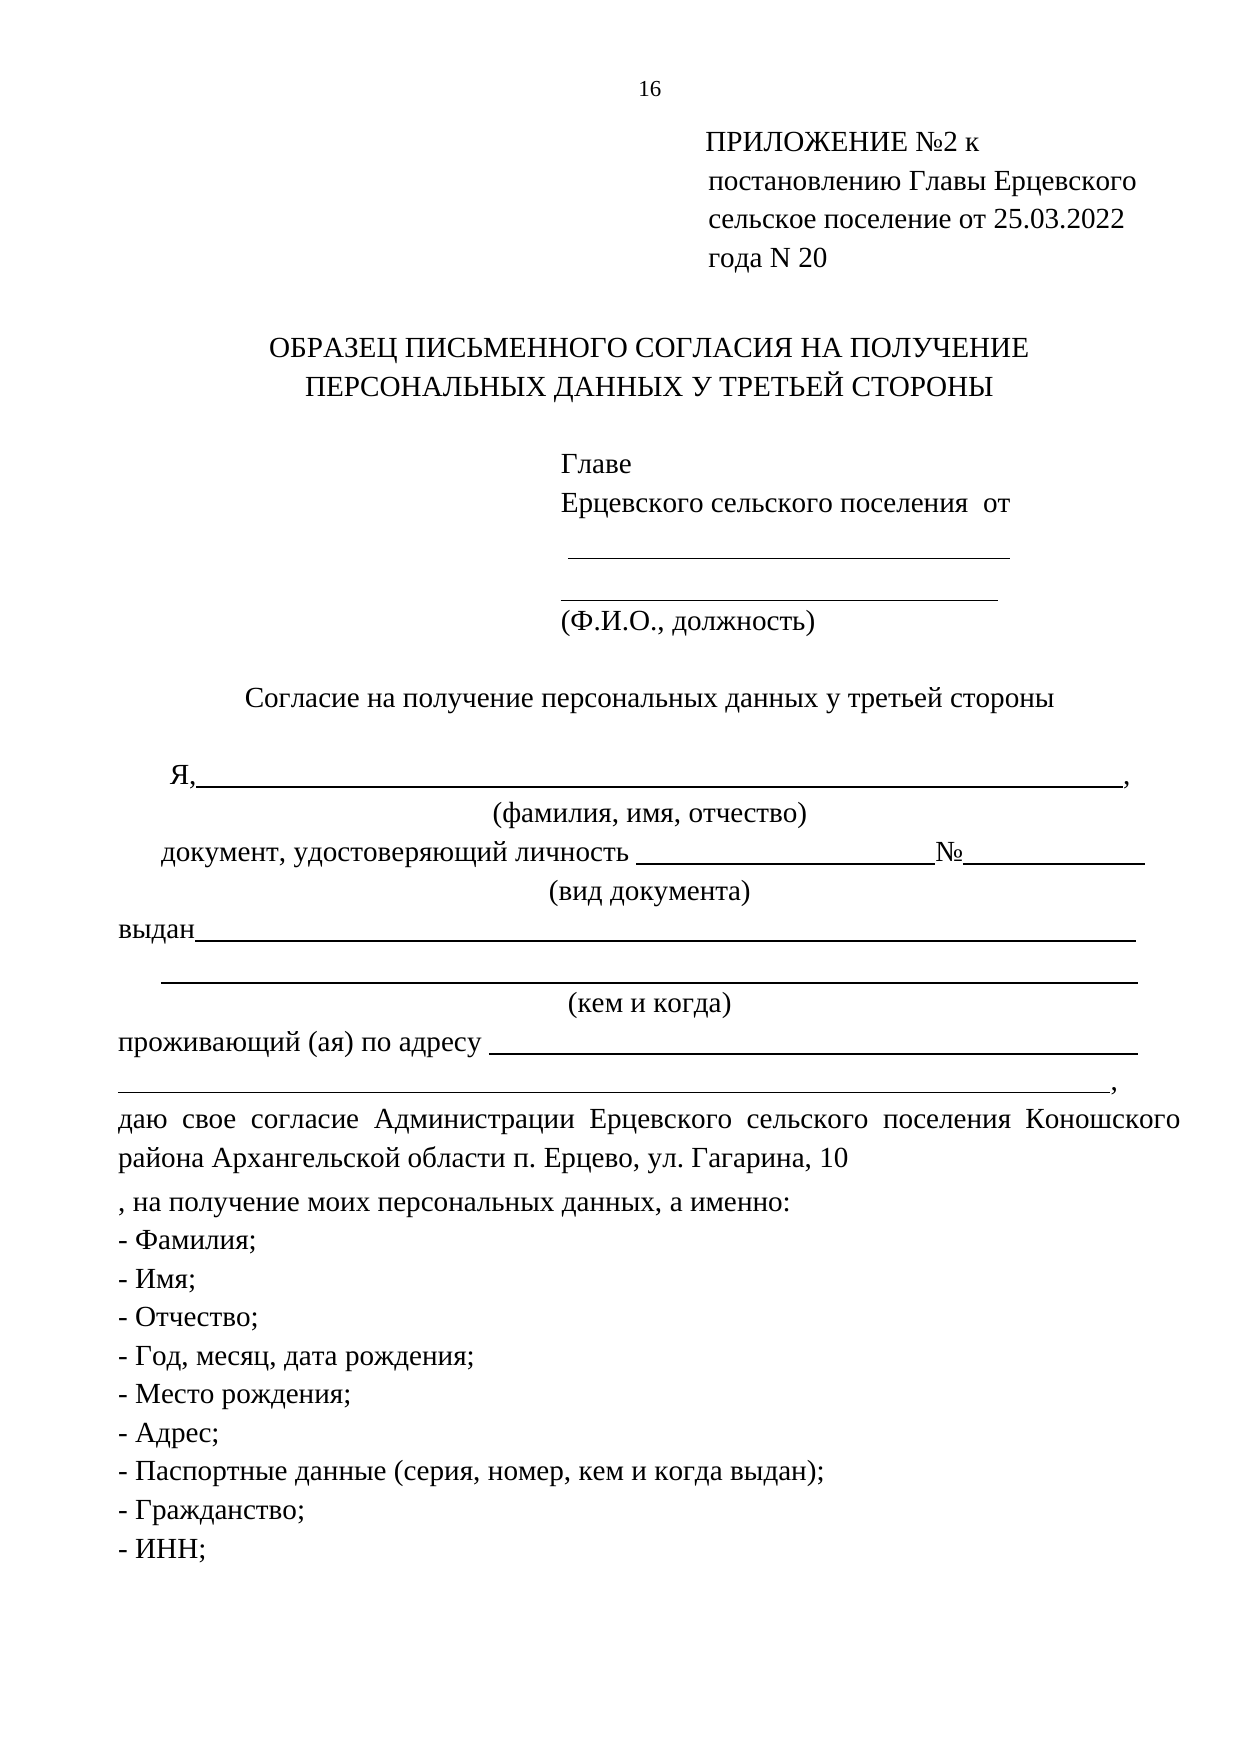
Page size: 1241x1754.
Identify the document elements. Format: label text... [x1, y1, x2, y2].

list Паспортные данные (серия, номер, кем и когда выдан); [118, 1453, 1198, 1487]
text Ерцевского сельского поселения от [561, 485, 1011, 518]
list Гражданство; [118, 1492, 1198, 1526]
text (фамилия, имя, отчество) [152, 795, 1147, 829]
list Год, месяц, дата рождения; [118, 1338, 1198, 1371]
text ПРИЛОЖЕНИЕ №2 к постановлению Главы Ерцевского сельское поселение от 25.03.2022 года N 20 [661, 124, 1138, 274]
text ОБРАЗЕЦ ПИСЬМЕННОГО СОГЛАСИЯ НА ПОЛУЧЕНИЕ ПЕРСОНАЛЬНЫХ ДАННЫХ У ТРЕТЬЕЙ СТОРОНЫ [269, 331, 1031, 403]
list Фамилия; [118, 1222, 1198, 1256]
list Адрес; [118, 1415, 1198, 1449]
text проживающий (ая) по адресу [118, 1024, 1198, 1058]
text , на получение моих персональных данных, а именно: [118, 1184, 1181, 1217]
text даю свое согласие Администрации Ерцевского сельского поселения Коношского района Архангельской области п. Ерцево, ул. Гагарина, 10 [118, 1101, 1181, 1173]
list Отчество; [118, 1299, 1198, 1333]
text Я, , [106, 757, 1193, 791]
text , [118, 1063, 1198, 1096]
text Согласие на получение персональных данных у третьей стороны [152, 680, 1147, 713]
text (кем и когда) [568, 980, 1198, 1019]
list Имя; [118, 1261, 1198, 1294]
text (Ф.И.О., должность) [226, 597, 1149, 636]
text документ, удостоверяющий личность № [107, 834, 1198, 868]
text Главе [561, 446, 1198, 480]
text выдан [106, 911, 1147, 945]
list Место рождения; [118, 1377, 1198, 1410]
text (вид документа) [152, 873, 1147, 906]
list ИНН; [118, 1531, 1198, 1564]
